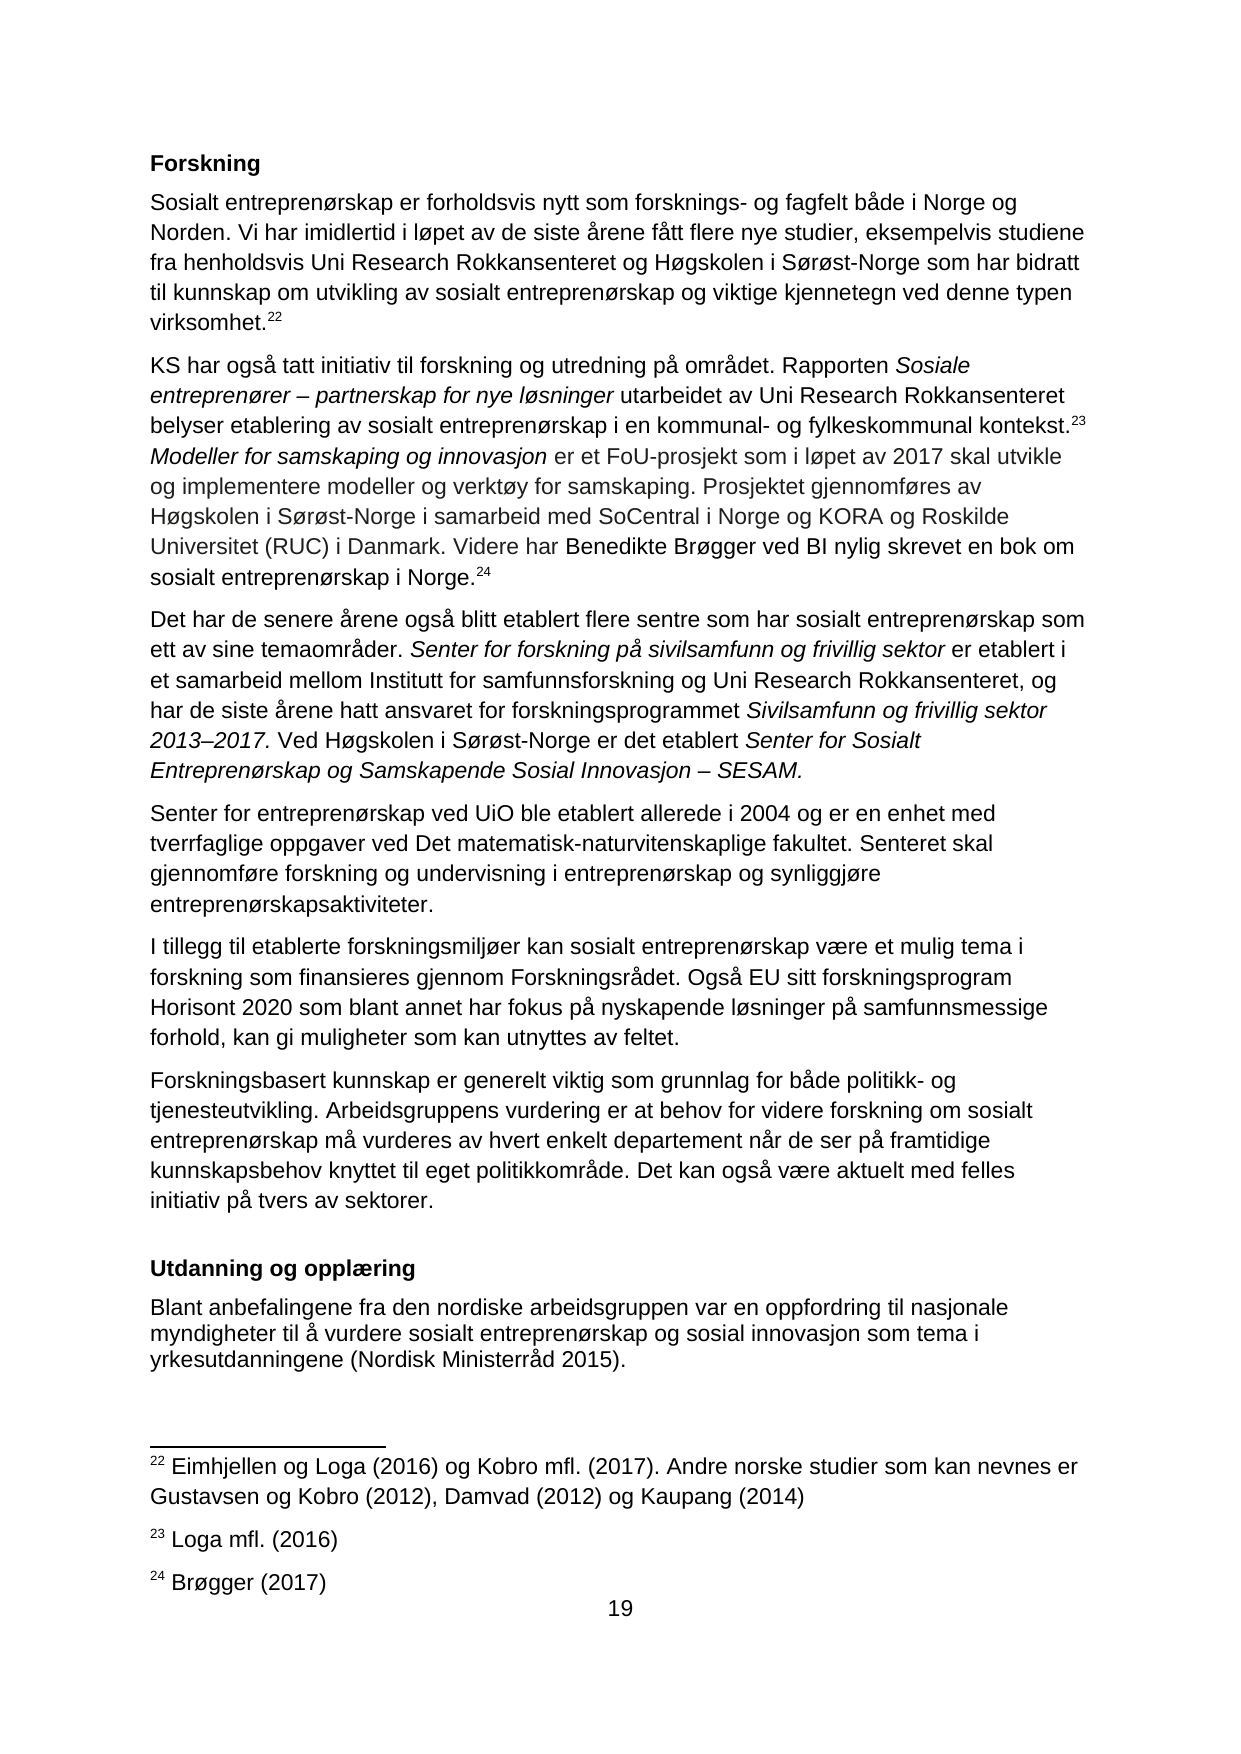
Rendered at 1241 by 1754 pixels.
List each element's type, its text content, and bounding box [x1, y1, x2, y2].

text KS har også tatt initiativ til forskning og utredning på området. Rapporten Sosiale entreprenører – partnerskap for nye løsninger utarbeidet av Uni Research Rokkansenteret belyser etablering av sosialt entreprenørskap i en kommunal- og fylkeskommunal kontekst. Modeller for samskaping og innovasjon er et FoU-prosjekt som i løpet av 2017 skal utvikle og implementere modeller og verktøy for samskaping. Prosjektet gjennomføres av Høgskolen i Sørøst-Norge i samarbeid med SoCentral i Norge og KORA og Roskilde Universitet (RUC) i Danmark. Videre har Benedikte Brøgger ved BI nylig skrevet en bok om sosialt entreprenørskap i Norge. [150, 352, 1090, 590]
text Forskningsbasert kunnskap er generelt viktig som grunnlag for både politikk- og tjenesteutvikling. Arbeidsgruppens vurdering er at behov for videre forskning om sosialt entreprenørskap må vurderes av hvert enkelt departement når de ser på framtidige kunnskapsbehov knyttet til eget politikkområde. Det kan også være aktuelt med felles initiativ på tvers av sektorer. [150, 1067, 1090, 1214]
text Forskning [150, 150, 1090, 176]
text Sosialt entreprenørskap er forholdsvis nytt som forsknings- og fagfelt både i Norge og Norden. Vi har imidlertid i løpet av de siste årene fått flere nye studier, eksempelvis studiene fra henholdsvis Uni Research Rokkansenteret og Høgskolen i Sørøst-Norge som har bidratt til kunnskap om utvikling av sosialt entreprenørskap og viktige kjennetegn ved denne typen virksomhet. [150, 188, 1090, 336]
text Utdanning og opplæring [150, 1255, 1090, 1282]
text I tillegg til etablerte forskningsmiljøer kan sosialt entreprenørskap være et mulig tema i forskning som finansieres gjennom Forskningsrådet. Også EU sitt forskningsprogram Horisont 2020 som blant annet har fokus på nyskapende løsninger på samfunnsmessige forhold, kan gi muligheter som kan utnyttes av feltet. [150, 933, 1090, 1050]
text Det har de senere årene også blitt etablert flere sentre som har sosialt entreprenørskap som ett av sine temaområder. Senter for forskning på sivilsamfunn og frivillig sektor er etablert i et samarbeid mellom Institutt for samfunnsforskning og Uni Research Rokkansenteret, og har de siste årene hatt ansvaret for forskningsprogrammet Sivilsamfunn og frivillig sektor 2013–2017. Ved Høgskolen i Sørøst-Norge er det etablert Senter for Sosialt Entreprenørskap og Samskapende Sosial Innovasjon – SESAM. [150, 606, 1090, 784]
text Senter for entreprenørskap ved UiO ble etablert allerede i 2004 og er en enhet med tverrfaglige oppgaver ved Det matematisk-naturvitenskaplige fakultet. Senteret skal gjennomføre forskning og undervisning i entreprenørskap og synliggjøre entreprenørskapsaktiviteter. [150, 800, 1090, 917]
text Blant anbefalingene fra den nordiske arbeidsgruppen var en oppfordring til nasjonale myndigheter til å vurdere sosialt entreprenørskap og sosial innovasjon som tema i yrkesutdanningene (Nordisk Ministerråd 2015). [150, 1294, 1090, 1373]
